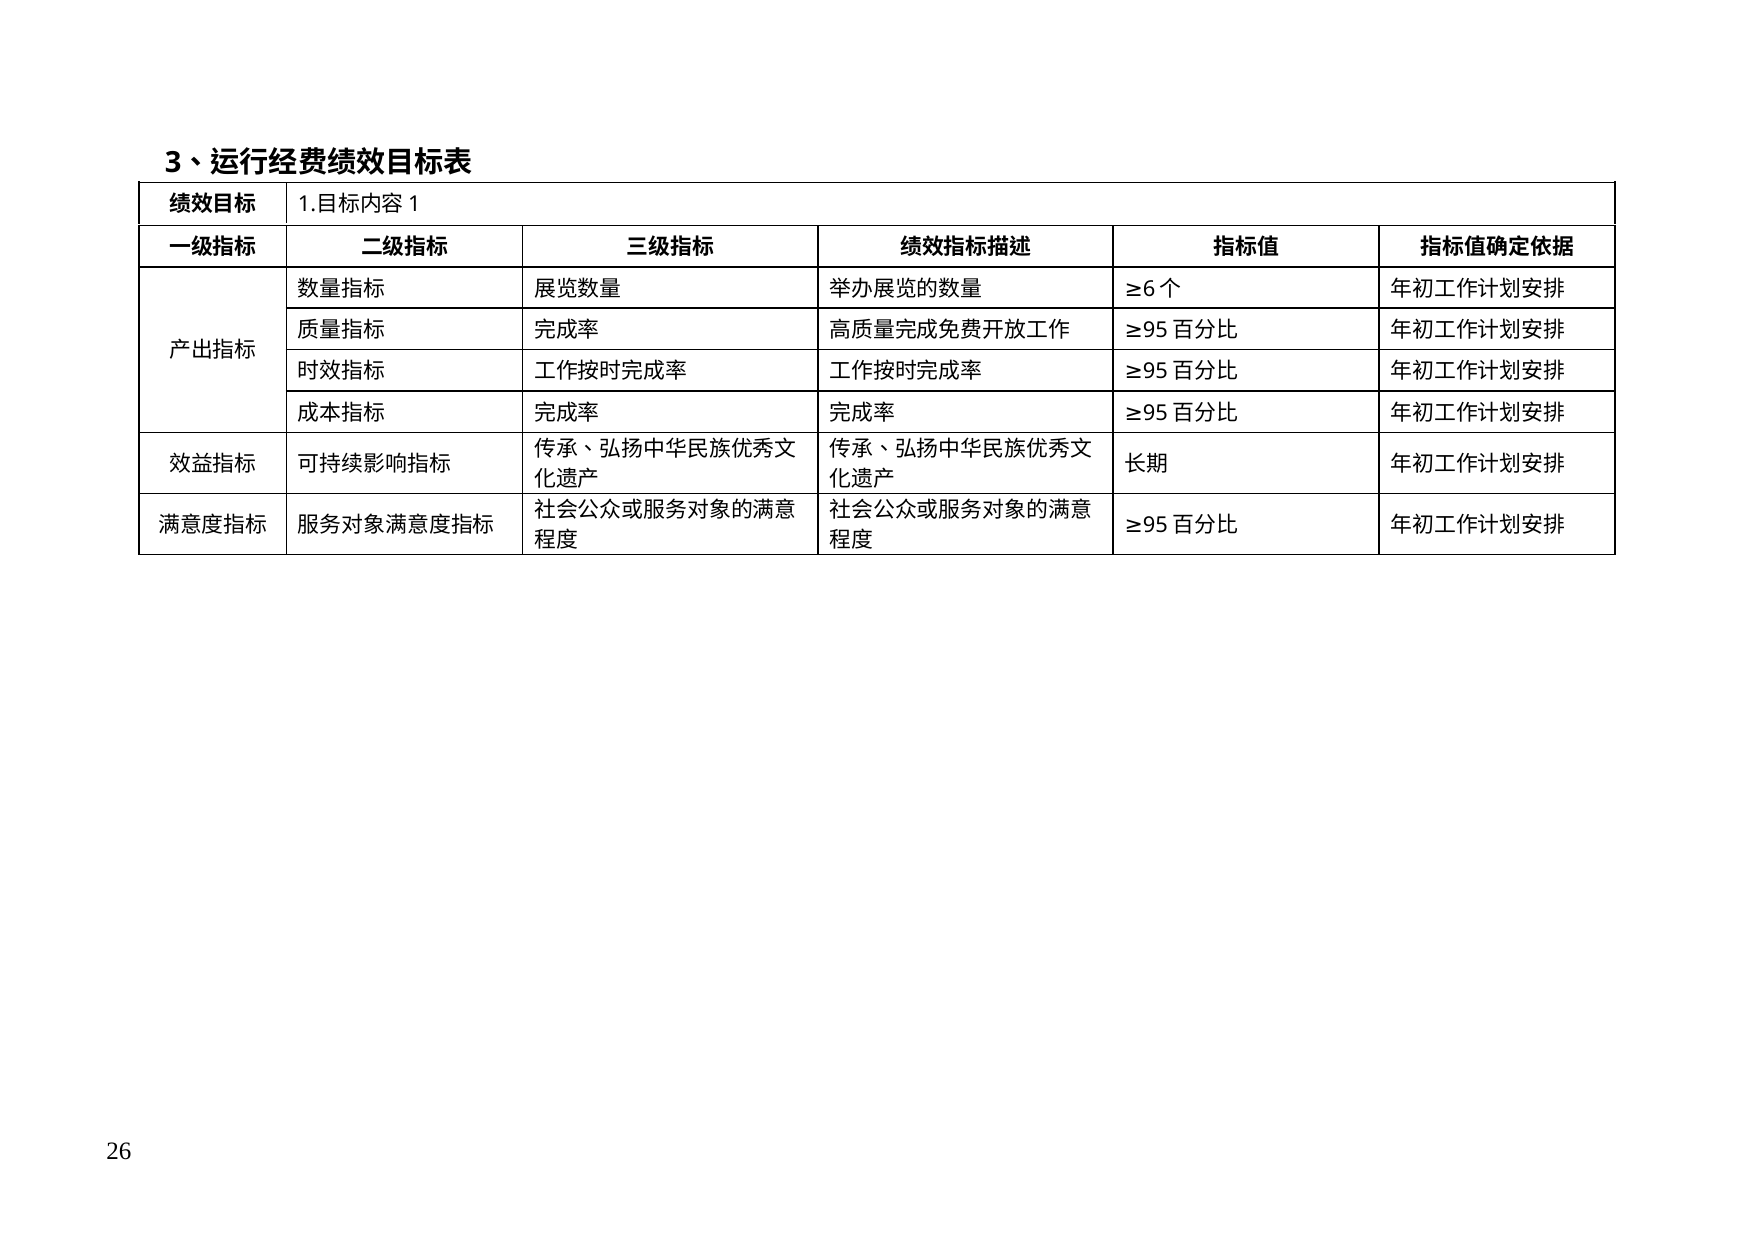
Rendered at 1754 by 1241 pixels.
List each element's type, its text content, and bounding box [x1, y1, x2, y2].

table_header 三级指标 [523, 226, 817, 266]
table_cell 工作按时完成率 [523, 350, 817, 390]
table_cell 长期 [1114, 433, 1378, 492]
table_cell ≥95百分比 [1114, 494, 1378, 554]
table_cell 满意度指标 [140, 494, 286, 554]
table_cell ≥95百分比 [1114, 392, 1378, 431]
table_header 1.目标内容1 [287, 183, 1614, 223]
table_cell 服务对象满意度指标 [287, 494, 522, 554]
table_cell ≥95百分比 [1114, 309, 1378, 349]
text 3、运行经费绩效目标表 [106, 142, 1648, 181]
table_header 绩效目标 [140, 183, 286, 223]
table_cell 年初工作计划安排 [1380, 392, 1614, 431]
table_cell 年初工作计划安排 [1380, 494, 1614, 554]
table_header 指标值确定依据 [1380, 226, 1614, 266]
table_cell 年初工作计划安排 [1380, 433, 1614, 492]
table_cell 数量指标 [287, 268, 522, 307]
table_cell 年初工作计划安排 [1380, 268, 1614, 307]
table_header 绩效指标描述 [819, 226, 1112, 266]
table_cell 年初工作计划安排 [1380, 309, 1614, 349]
table_cell ≥6个 [1114, 268, 1378, 307]
table_header 指标值 [1114, 226, 1378, 266]
table_cell 完成率 [819, 392, 1112, 431]
table_cell 高质量完成免费开放工作 [819, 309, 1112, 349]
table_cell 成本指标 [287, 392, 522, 431]
table_cell 产出指标 [140, 268, 286, 431]
table_cell 效益指标 [140, 433, 286, 492]
table_cell 时效指标 [287, 350, 522, 390]
table_cell 工作按时完成率 [819, 350, 1112, 390]
table_cell 完成率 [523, 392, 817, 431]
table_cell 完成率 [523, 309, 817, 349]
table_cell 举办展览的数量 [819, 268, 1112, 307]
table_cell 社会公众或服务对象的满意程度 [819, 494, 1112, 554]
table_cell 年初工作计划安排 [1380, 350, 1614, 390]
table_cell 质量指标 [287, 309, 522, 349]
table_header 一级指标 [140, 226, 286, 266]
table_header 二级指标 [287, 226, 522, 266]
table_cell 可持续影响指标 [287, 433, 522, 492]
table_cell ≥95百分比 [1114, 350, 1378, 390]
table_cell 传承、弘扬中华民族优秀文化遗产 [523, 433, 817, 492]
table_cell 传承、弘扬中华民族优秀文化遗产 [819, 433, 1112, 492]
table_cell 展览数量 [523, 268, 817, 307]
table_cell 社会公众或服务对象的满意程度 [523, 494, 817, 554]
